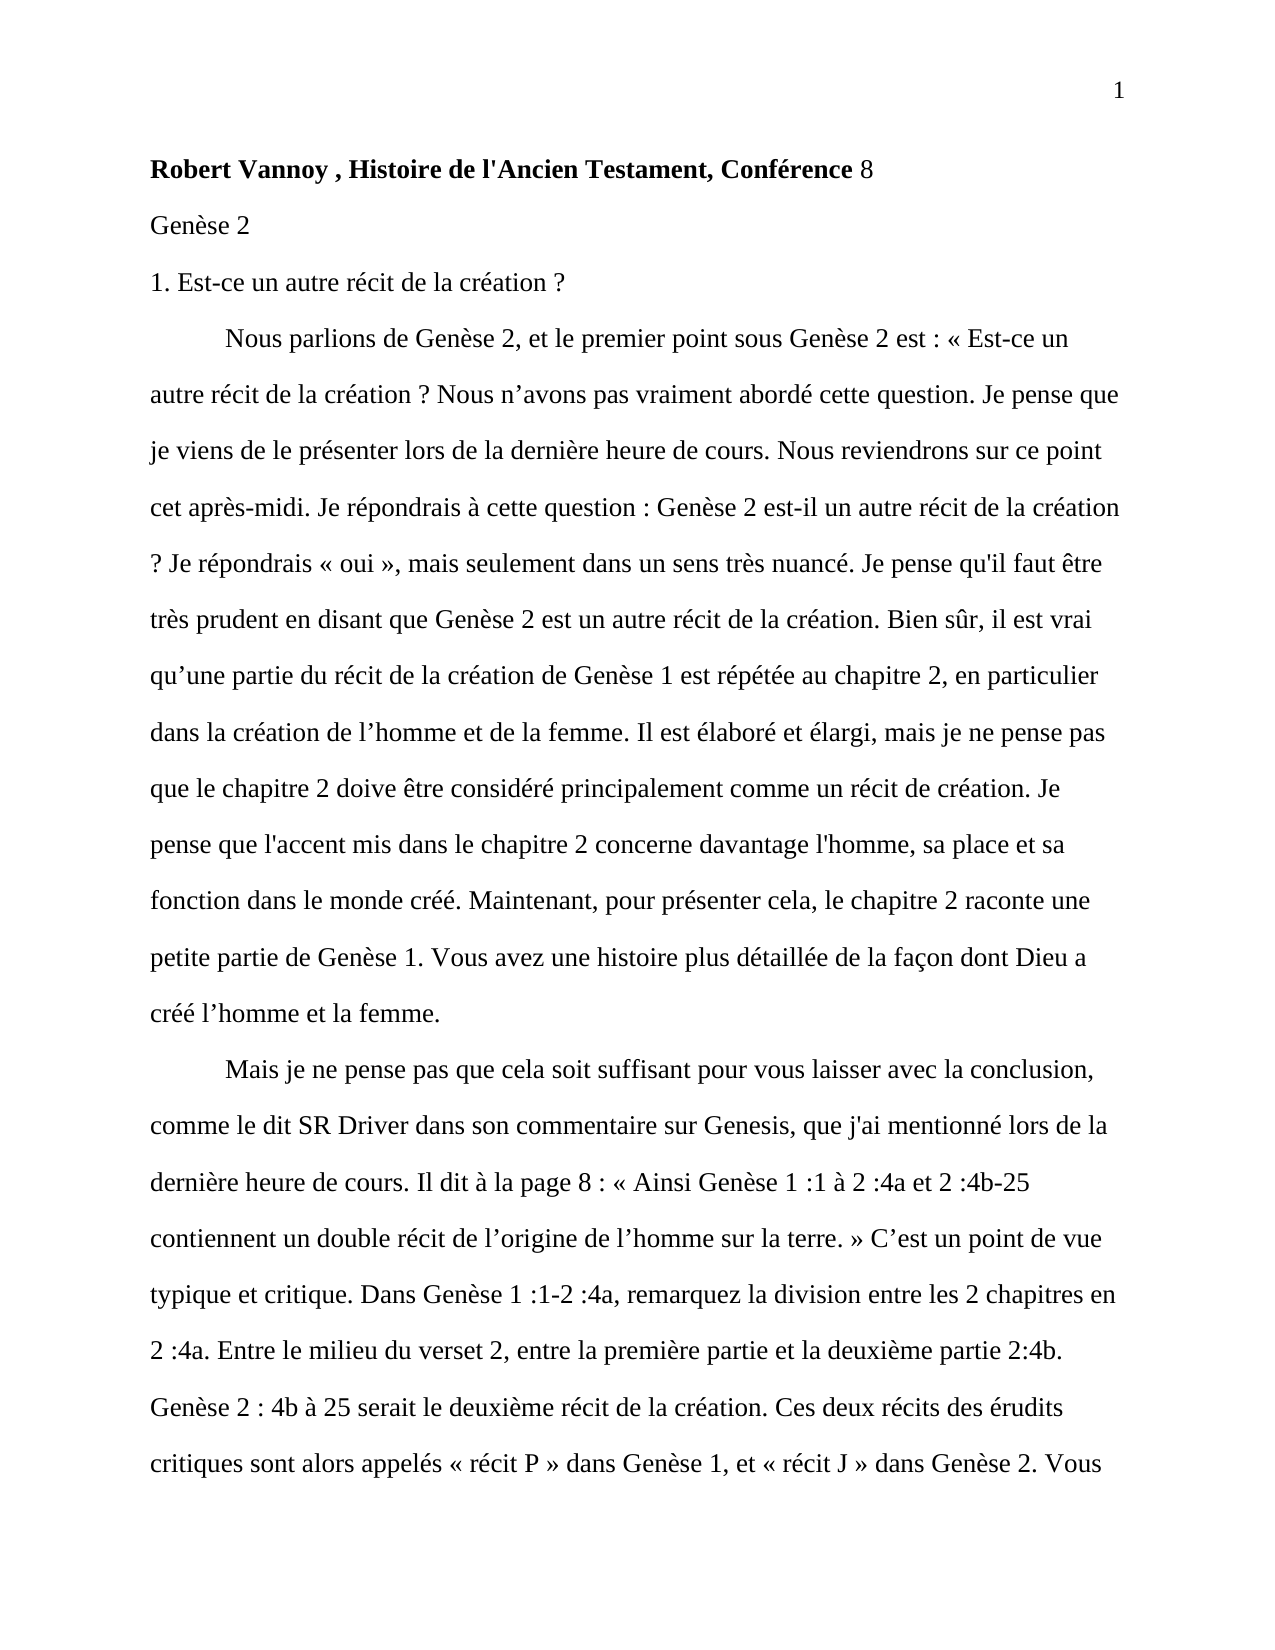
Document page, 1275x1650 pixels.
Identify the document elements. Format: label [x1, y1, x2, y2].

text [150, 150, 1125, 1481]
